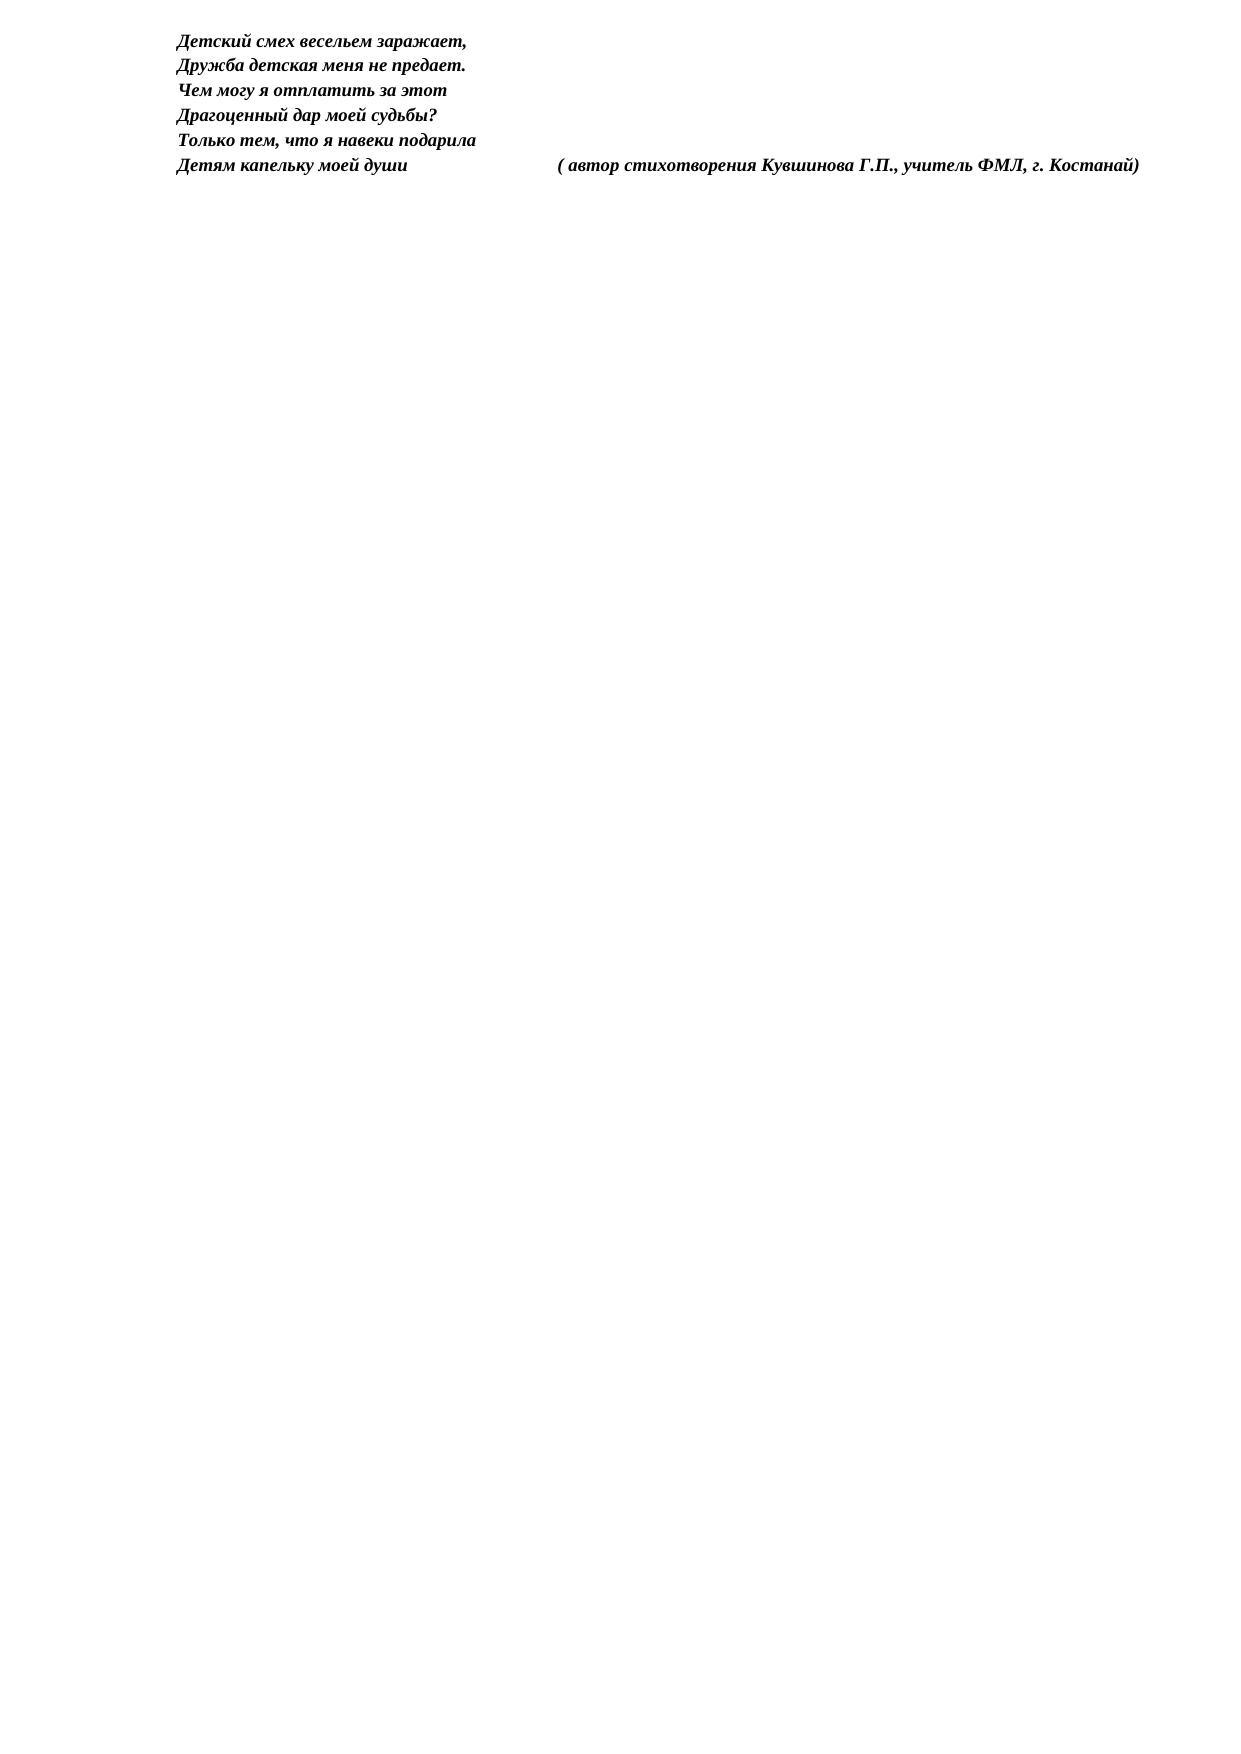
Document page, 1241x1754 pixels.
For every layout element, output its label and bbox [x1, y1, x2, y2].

text [177, 29, 1152, 175]
